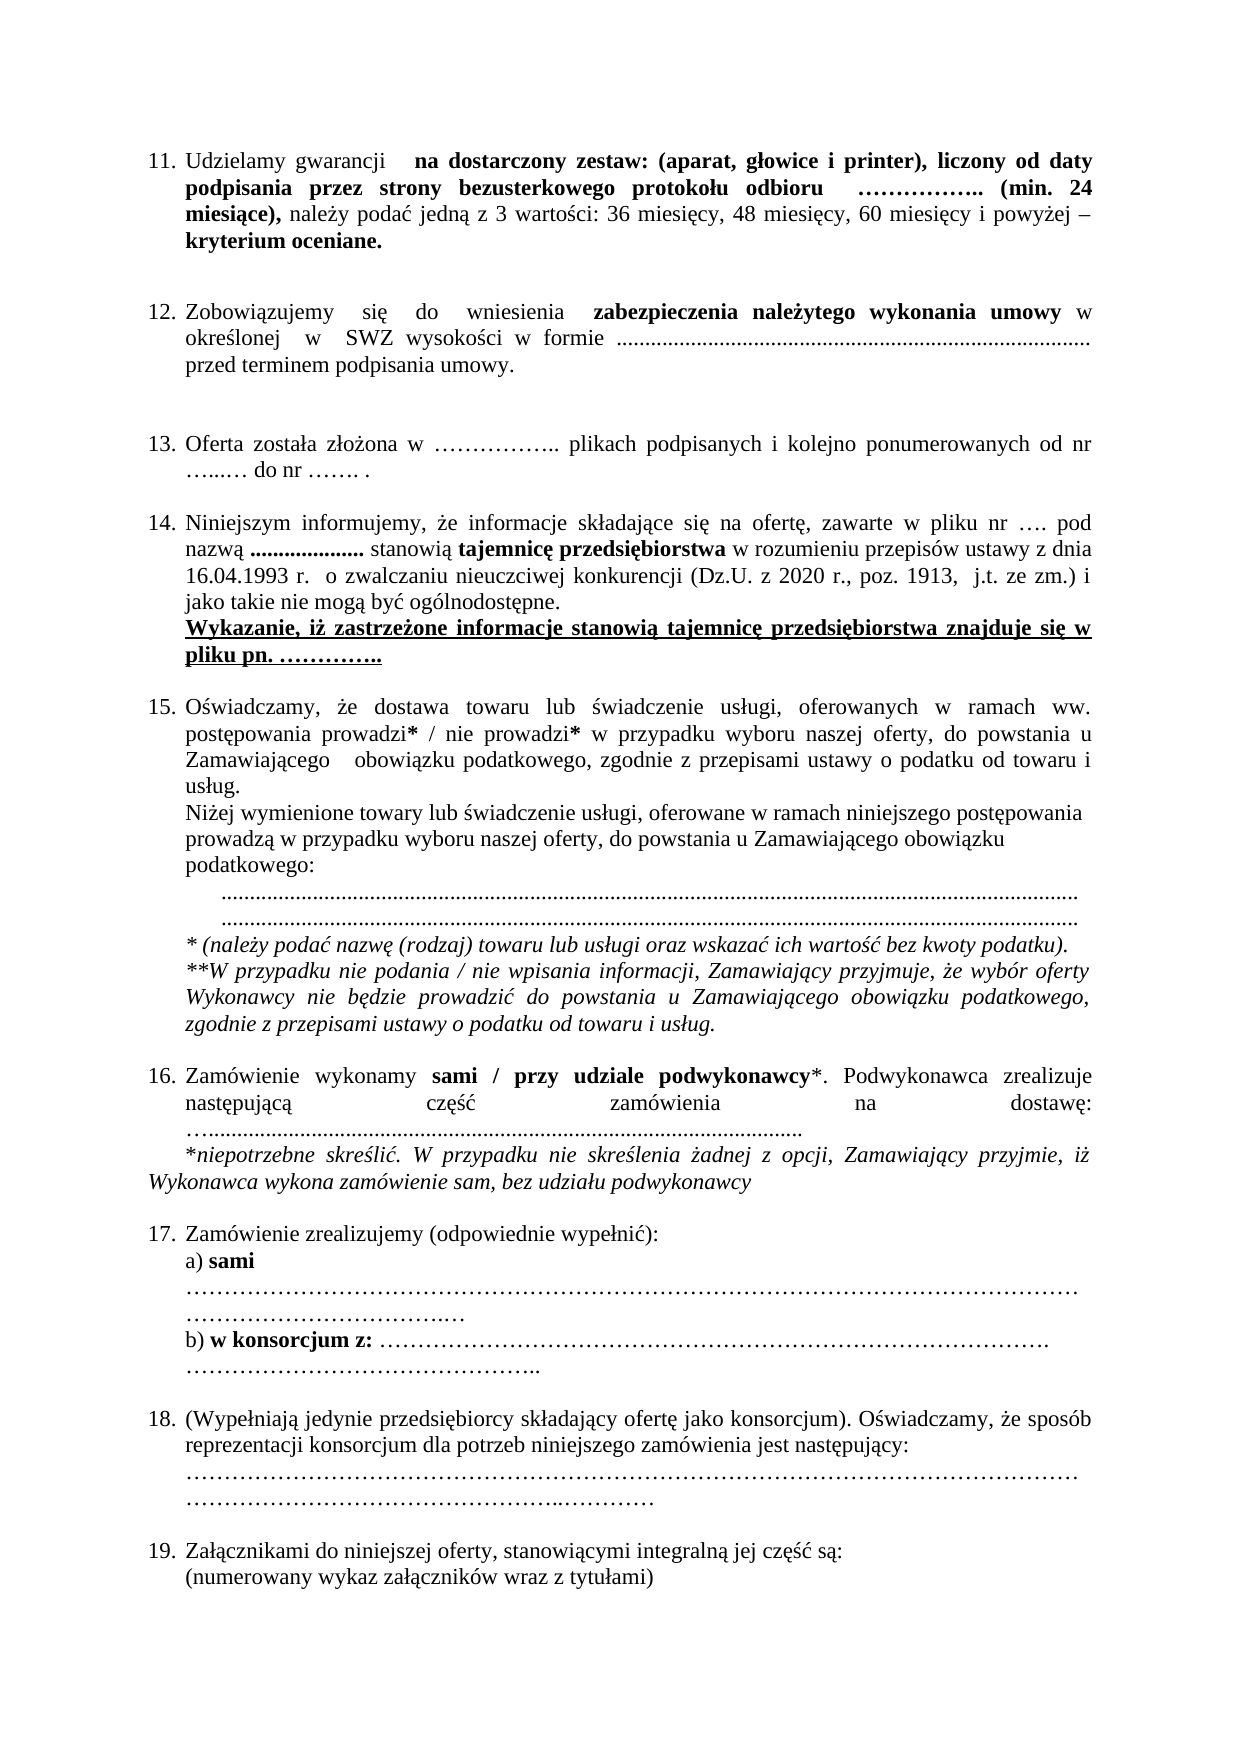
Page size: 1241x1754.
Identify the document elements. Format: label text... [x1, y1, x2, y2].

text *niepotrzebne skreślić. W przypadku nie skreślenia żadnej z opcji, Zamawiający przyjmie, iż Wykonawca wykona zamówienie sam, bez udziału podwykonawcy [148, 1141, 1093, 1194]
text …………………………………………………………………………………………………………………………………………………..………… [185, 1458, 1093, 1510]
list Zamówienie wykonamy sami / przy udziale podwykonawcy*. Podwykonawca zrealizuje następującą część zamówienia na dostawę: …........................................................................................................ [148, 1062, 1093, 1141]
text **W przypadku nie podania / nie wpisania informacji, Zamawiający przyjmuje, że wybór oferty Wykonawcy nie będzie prowadzić do powstania u Zamawiającego obowiązku podatkowego, zgodnie z przepisami ustawy o podatku od towaru i usług. [185, 957, 1093, 1036]
list (Wypełniają jedynie przedsiębiorcy składający ofertę jako konsorcjum). Oświadczamy, że sposób reprezentacji konsorcjum dla potrzeb niniejszego zamówienia jest następujący: [148, 1405, 1093, 1458]
text ...................................................................................................................................................... [148, 904, 1093, 931]
list Zamówienie zrealizujemy (odpowiednie wypełnić): [148, 1221, 1093, 1247]
text b) w konsorcjum z: …………………………………………………………………………….……………………………………….. [185, 1326, 1093, 1379]
list Oświadczamy, że dostawa towaru lub świadczenie usługi, oferowanych w ramach ww. postępowania prowadzi* / nie prowadzi* w przypadku wyboru naszej oferty, do powstania u Zamawiającego obowiązku podatkowego, zgodnie z przepisami ustawy o podatku od towaru i usług. [148, 693, 1093, 799]
list Udzielamy gwarancji na dostarczony zestaw: (aparat, głowice i printer), liczony od daty podpisania przez strony bezusterkowego protokołu odbioru …………….. (min. 24 miesiące), należy podać jedną z 3 wartości: 36 miesięcy, 48 miesięcy, 60 miesięcy i powyżej – kryterium oceniane. [148, 148, 1093, 253]
text * (należy podać nazwę (rodzaj) towaru lub usługi oraz wskazać ich wartość bez kwoty podatku). [185, 931, 1093, 957]
text (numerowany wykaz załączników wraz z tytułami) [185, 1563, 1093, 1589]
text Wykazanie, iż zastrzeżone informacje stanowią tajemnicę przedsiębiorstwa znajduje się w pliku pn. ………….. [185, 614, 1093, 667]
list Oferta została złożona w …………….. plikach podpisanych i kolejno ponumerowanych od nr …...… do nr ……. . [148, 430, 1093, 483]
list Załącznikami do niniejszej oferty, stanowiącymi integralną jej część są: [148, 1537, 1093, 1563]
list Niniejszym informujemy, że informacje składające się na ofertę, zawarte w pliku nr …. pod nazwą .................... stanowią tajemnicę przedsiębiorstwa w rozumieniu przepisów ustawy z dnia 16.04.1993 r. o zwalczaniu nieuczciwej konkurencji (Dz.U. z 2020 r., poz. 1913, j.t. ze zm.) i jako takie nie mogą być ogólnodostępne. [148, 509, 1093, 614]
text Niżej wymienione towary lub świadczenie usługi, oferowane w ramach niniejszego postępowania prowadzą w przypadku wyboru naszej oferty, do powstania u Zamawiającego obowiązku podatkowego: ...................................................................................................................................................... [185, 799, 1093, 904]
text a) sami …………………………………………………………………………………………………………………………………….… [185, 1247, 1093, 1326]
list Zobowiązujemy się do wniesienia zabezpieczenia należytego wykonania umowy w określonej w SWZ wysokości w formie ................................................................................... przed terminem podpisania umowy. [148, 298, 1093, 377]
